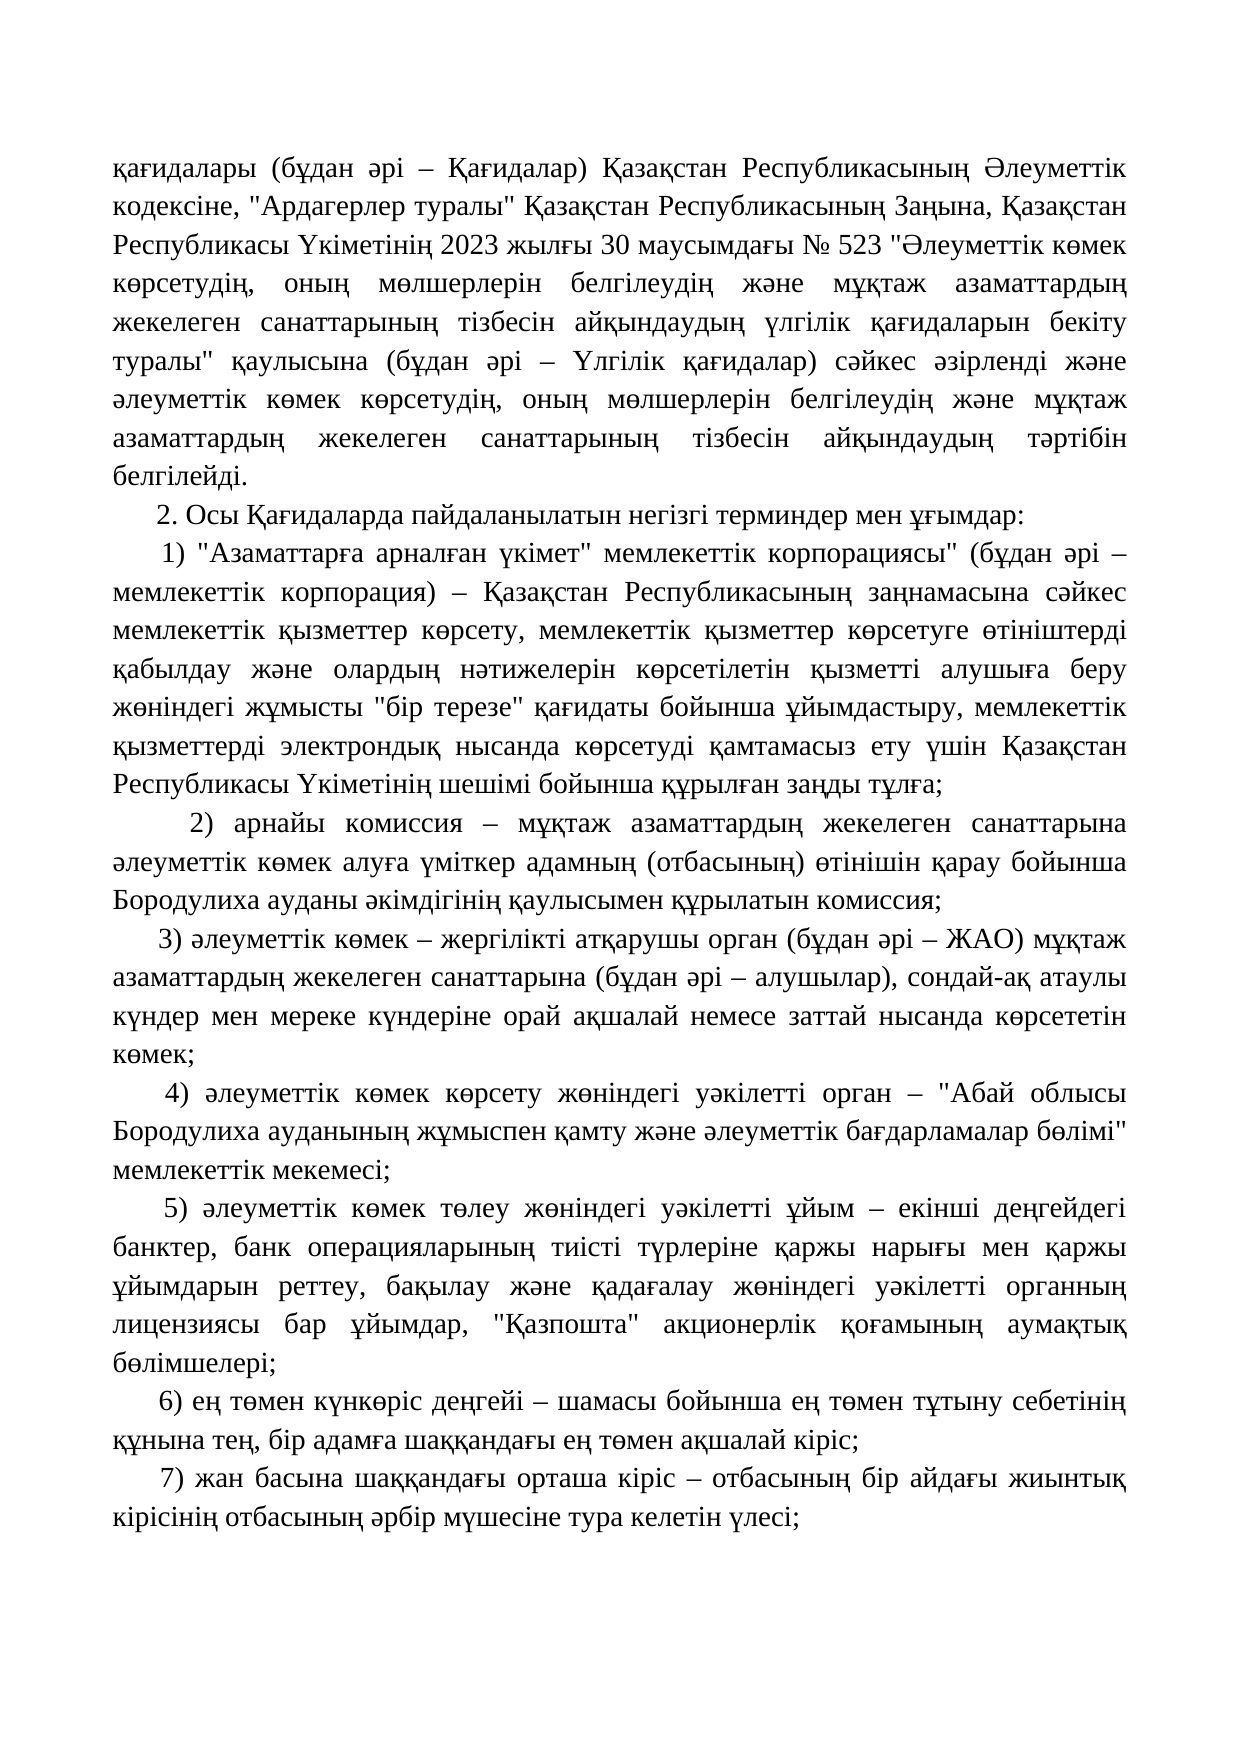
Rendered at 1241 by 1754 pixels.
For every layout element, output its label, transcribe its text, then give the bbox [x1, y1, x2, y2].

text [112, 150, 1128, 492]
text 5) әлеуметтік көмек төлеу жөніндегі уәкілетті ұйым – екінші деңгейдегі банктер, банк операцияларының тиісті түрлеріне қаржы нарығы мен қаржы ұйымдарын реттеу, бақылау және қадағалау жөніндегі уәкілетті органның лицензиясы бар ұйымдар, "Қазпошта" акционерлік қоғамының аумақтық бөлімшелері; [112, 1191, 1128, 1378]
text 4) әлеуметтік көмек көрсету жөніндегі уәкілетті орган – "Абай облысы Бородулиха ауданының жұмыспен қамту және әлеуметтік бағдарламалар бөлімі" мемлекеттік мекемесі; [112, 1075, 1128, 1186]
text 1) "Азаматтарға арналған үкімет" мемлекеттік корпорациясы" (бұдан әрі – мемлекеттік корпорация) – Қазақстан Республикасының заңнамасына сәйкес мемлекеттік қызметтер көрсету, мемлекеттік қызметтер көрсетуге өтініштерді қабылдау және олардың нәтижелерін көрсетілетін қызметті алушыға беру жөніндегі жұмысты "бір терезе" қағидаты бойынша ұйымдастыру, мемлекеттік қызметтерді электрондық нысанда көрсетуді қамтамасыз ету үшін Қазақстан Республикасы Үкіметінің шешімі бойынша құрылған заңды тұлға; [112, 535, 1128, 800]
text 7) жан басына шаққандағы орташа кіріс – отбасының бір айдағы жиынтық кірісінің отбасының әрбір мүшесіне тура келетін үлесі; [112, 1460, 1128, 1532]
text 2) арнайы комиссия – мұқтаж азаматтардың жекелеген санаттарына әлеуметтік көмек алуға үміткер адамның (отбасының) өтінішін қарау бойынша Бородулиха ауданы әкімдігінің қаулысымен құрылатын комиссия; [112, 805, 1128, 916]
text 3) әлеуметтік көмек – жергілікті атқарушы орган (бұдан әрі – ЖАО) мұқтаж азаматтардың жекелеген санаттарына (бұдан әрі – алушылар), сондай-ақ атаулы күндер мен мереке күндеріне орай ақшалай немесе заттай нысанда көрсететін көмек; [112, 921, 1128, 1070]
text 6) ең төмен күнкөріс деңгейі – шамасы бойынша ең төмен тұтыну себетінің құнына тең, бір адамға шаққандағы ең төмен ақшалай кіріс; [112, 1383, 1128, 1455]
text 2. Осы Қағидаларда пайдаланылатын негізгі терминдер мен ұғымдар: [112, 497, 1128, 530]
